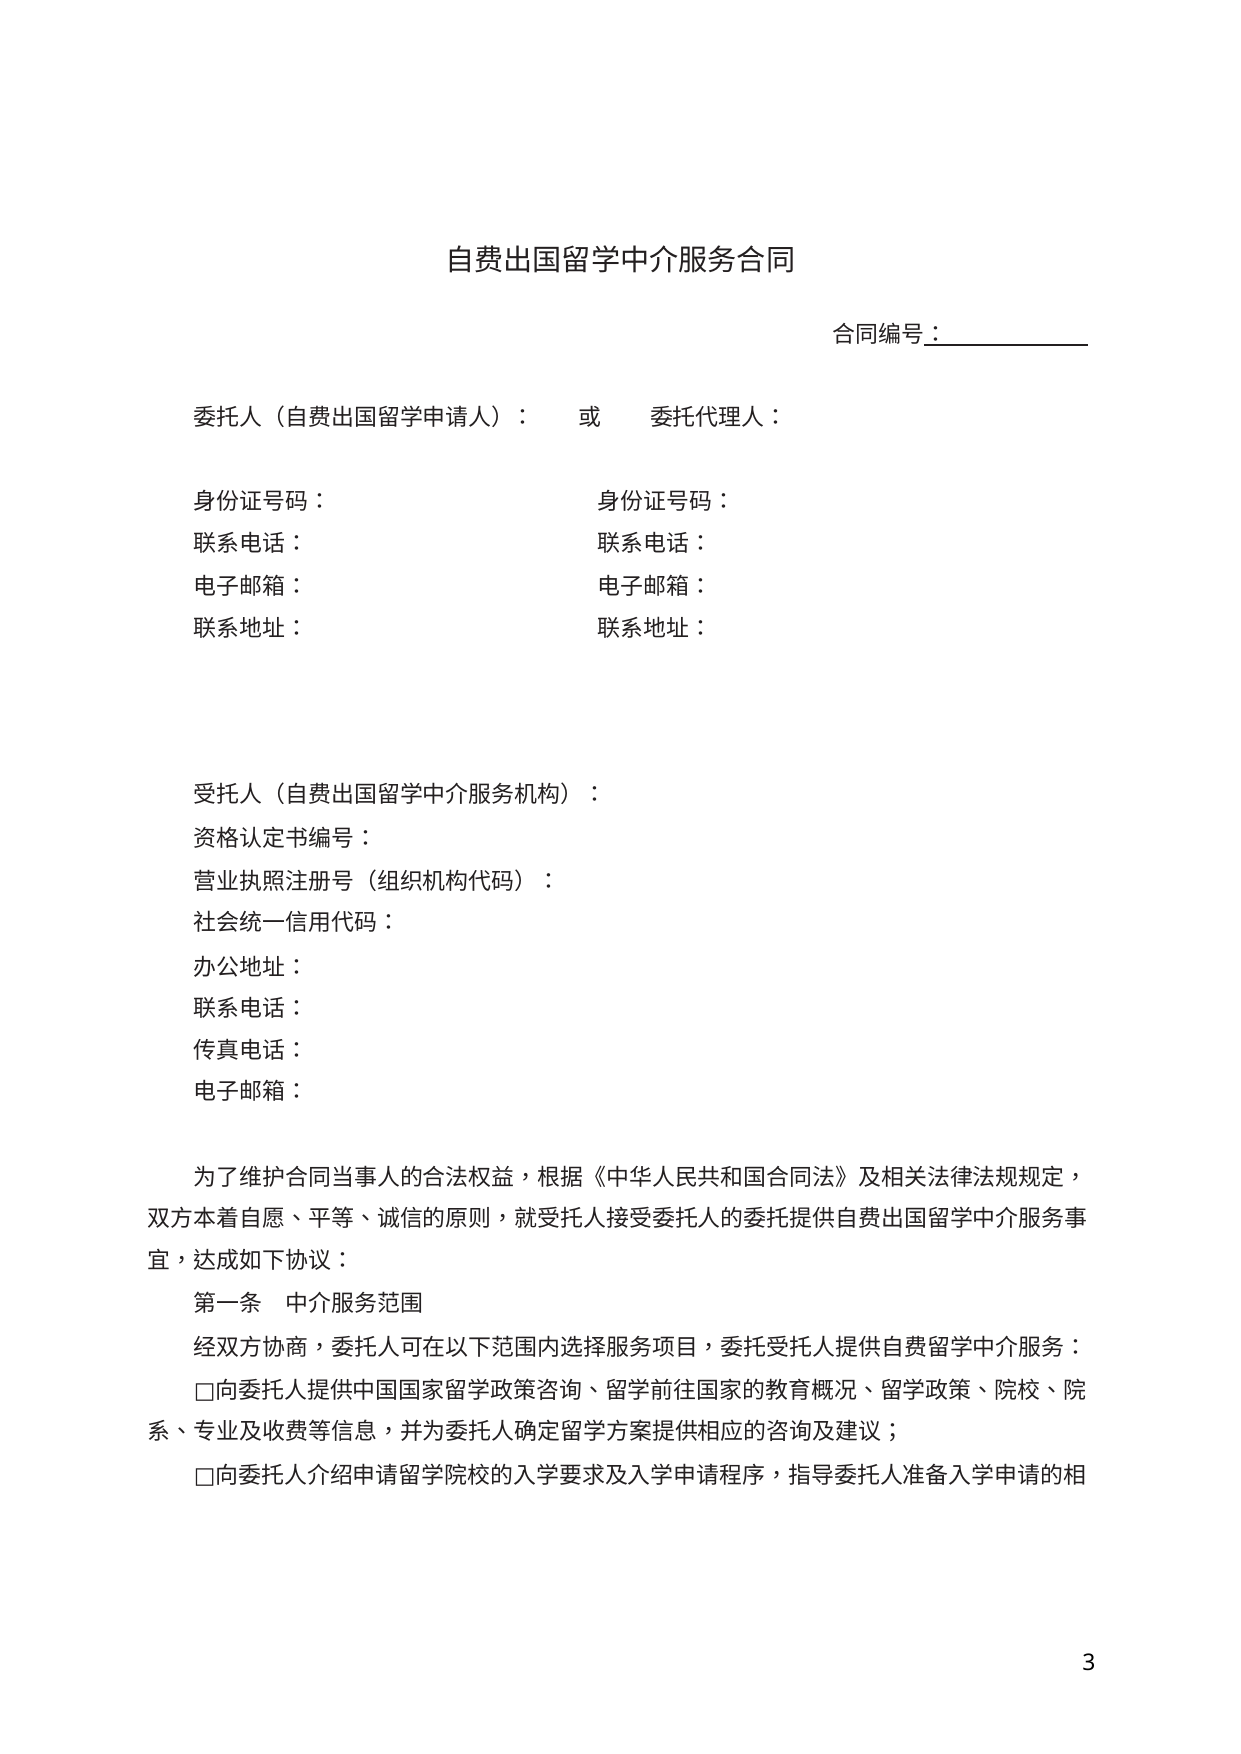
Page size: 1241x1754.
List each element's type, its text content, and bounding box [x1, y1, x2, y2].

text 第一条 中介服务范围 [193, 1287, 1115, 1319]
text 经双方协商，委托人可在以下范围内选择服务项目，委托受托人提供自费留学中介服务： [193, 1331, 1115, 1362]
text 资格认定书编号： [193, 822, 1115, 853]
text 为了维护合同当事人的合法权益，根据《中华人民共和国合同法》及相关法律法规规定， 双方本着自愿、平等、诚信的原则，就受托人接受委托人的委托提供自费出国留学中介服务事宜，达成如下协议： [148, 1161, 1093, 1275]
text □向委托人提供中国国家留学政策咨询、留学前往国家的教育概况、留学政策、院校、院系、专业及收费等信息，并为委托人确定留学方案提供相应的咨询及建议； [148, 1374, 1093, 1447]
text □向委托人介绍申请留学院校的入学要求及入学申请程序，指导委托人准备入学申请的相 [193, 1459, 1115, 1491]
text 受托人（自费出国留学中介服务机构）： [193, 778, 1115, 809]
text 电子邮箱： 电子邮箱： [193, 570, 1115, 601]
subtitle 自费出国留学中介服务合同 [445, 239, 1115, 279]
text 营业执照注册号（组织机构代码）： 社会统一信用代码： [193, 865, 562, 937]
text 合同编号： [135, 318, 1087, 349]
text 联系地址： 联系地址： [193, 612, 1115, 644]
text 联系电话： 联系电话： [193, 527, 1115, 559]
text 办公地址： 联系电话： 传真电话： 电子邮箱： [193, 951, 308, 1106]
text 委托人（自费出国留学申请人）： 或 委托代理人： [193, 401, 1115, 432]
text 身份证号码： 身份证号码： [193, 485, 1115, 516]
